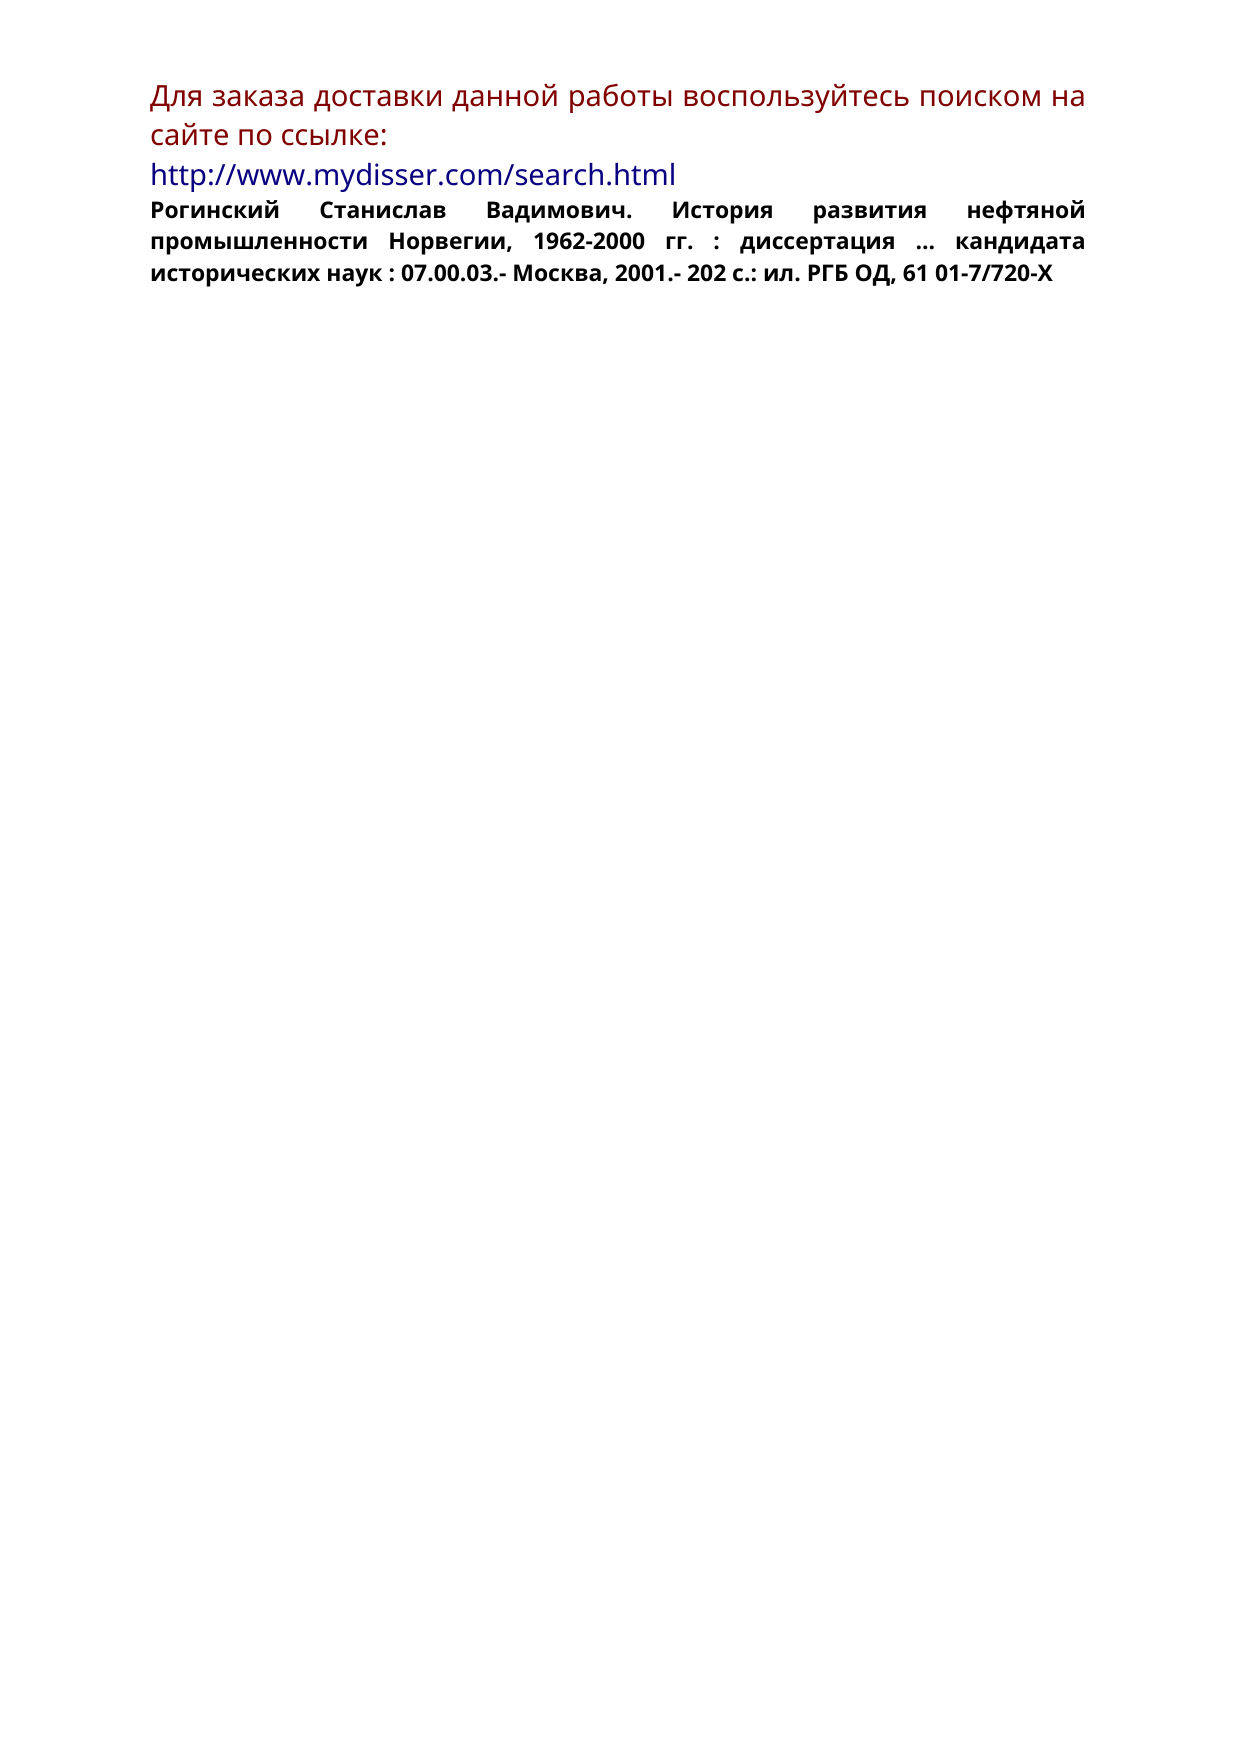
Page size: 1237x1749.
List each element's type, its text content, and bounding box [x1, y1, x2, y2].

text Рогинский Станислав Вадимович. История развития нефтяной промышленности Норвегии, 1962-2000 гг. : диссертация ... кандидата исторических наук : 07.00.03.- Москва, 2001.- 202 с.: ил. РГБ ОД, 61 01-7/720-X [150, 194, 1086, 288]
